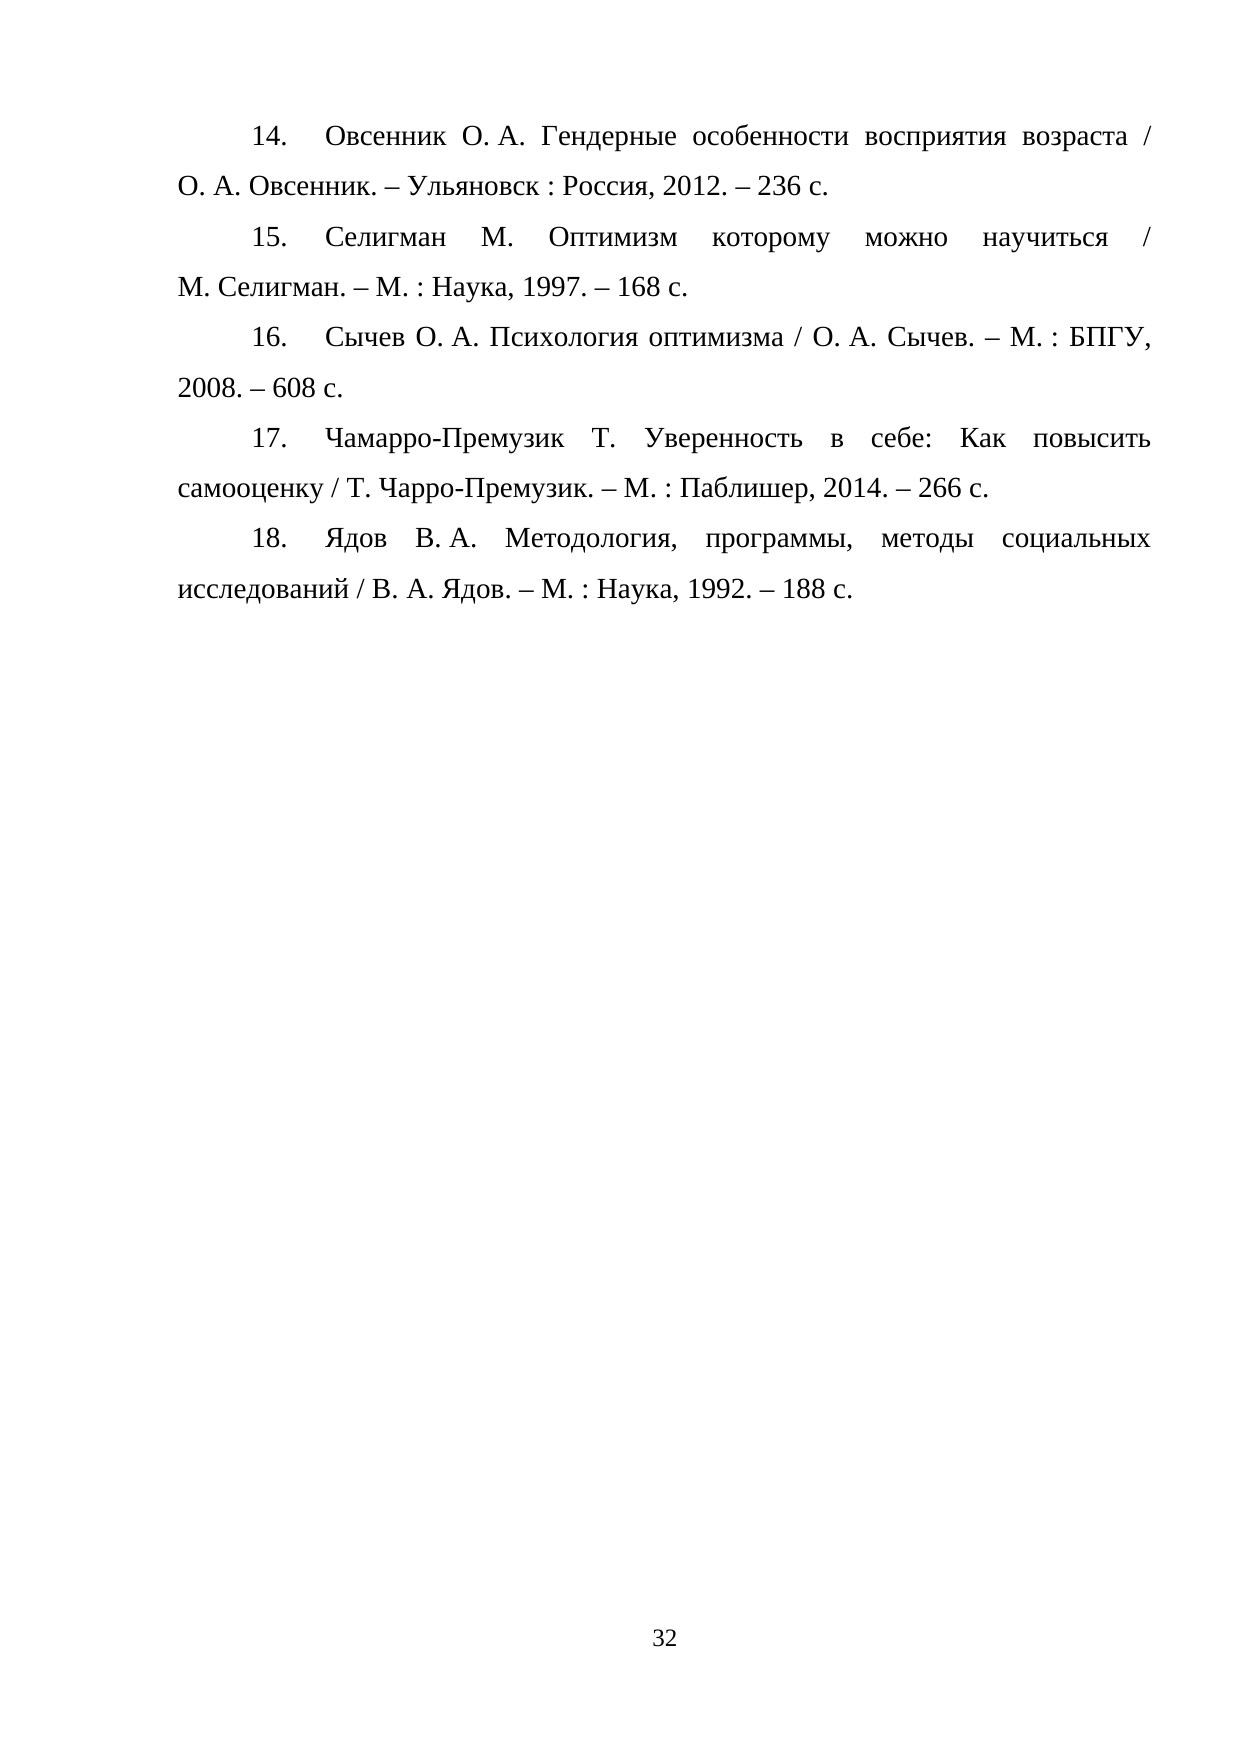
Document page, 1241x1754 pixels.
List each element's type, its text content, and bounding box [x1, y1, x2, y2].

list Сычев О. А. Психология оптимизма / О. А. Сычев. – М. : БПГУ, 2008. – 608 с. [177, 319, 1152, 403]
list Ядов В. А. Методология, программы, методы социальных исследований / В. А. Ядов. – М. : Наука, 1992. – 188 с. [177, 521, 1152, 604]
list Чамарро-Премузик Т. Уверенность в себе: Как повысить самооценку / Т. Чарро-Премузик. – М. : Паблишер, 2014. – 266 с. [177, 420, 1152, 504]
list Овсенник О. А. Гендерные особенности восприятия возраста / О. А. Овсенник. – Ульяновск : Россия, 2012. – 236 с. [177, 118, 1152, 202]
list Селигман М. Оптимизм которому можно научиться / М. Селигман. – М. : Наука, 1997. – 168 с. [177, 219, 1152, 303]
